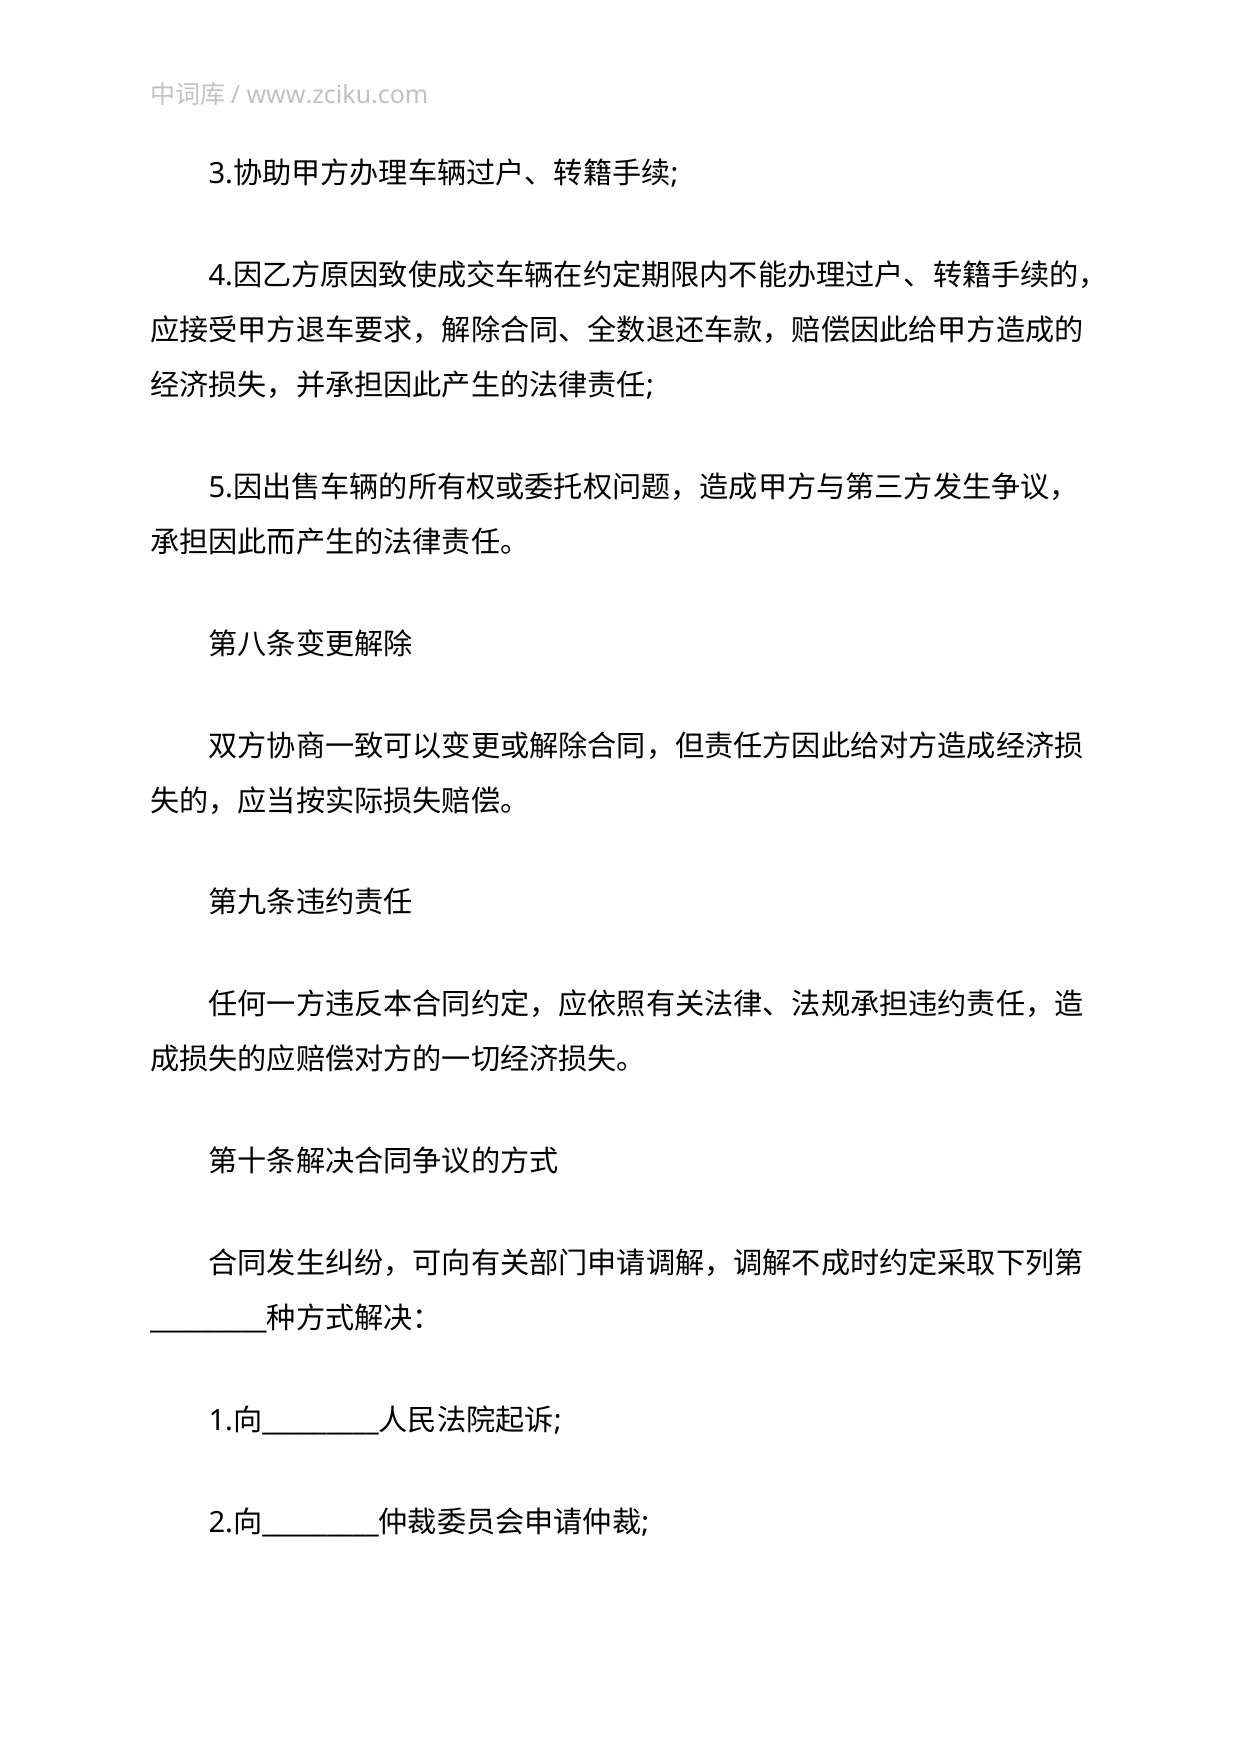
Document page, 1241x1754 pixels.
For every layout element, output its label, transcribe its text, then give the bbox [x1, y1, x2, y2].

text 2.向_________仲裁委员会申请仲裁; [150, 1498, 1090, 1541]
text 双方协商一致可以变更或解除合同，但责任方因此给对方造成经济损失的，应当按实际损失赔偿。 [150, 722, 1090, 819]
text 任何一方违反本合同约定，应依照有关法律、法规承担违约责任，造成损失的应赔偿对方的一切经济损失。 [150, 981, 1090, 1078]
text 4.因乙方原因致使成交车辆在约定期限内不能办理过户、转籍手续的，应接受甲方退车要求，解除合同、全数退还车款，赔偿因此给甲方造成的经济损失，并承担因此产生的法律责任; [150, 252, 1090, 404]
text 1.向_________人民法院起诉; [150, 1396, 1090, 1438]
text 第八条变更解除 [150, 621, 1090, 663]
text 第十条解决合同争议的方式 [150, 1137, 1090, 1180]
text 3.协助甲方办理车辆过户、转籍手续; [150, 150, 1090, 192]
text 5.因出售车辆的所有权或委托权问题，造成甲方与第三方发生争议，承担因此而产生的法律责任。 [150, 464, 1090, 561]
text 第九条违约责任 [150, 879, 1090, 921]
text 合同发生纠纷，可向有关部门申请调解，调解不成时约定采取下列第_________种方式解决： [150, 1239, 1090, 1337]
